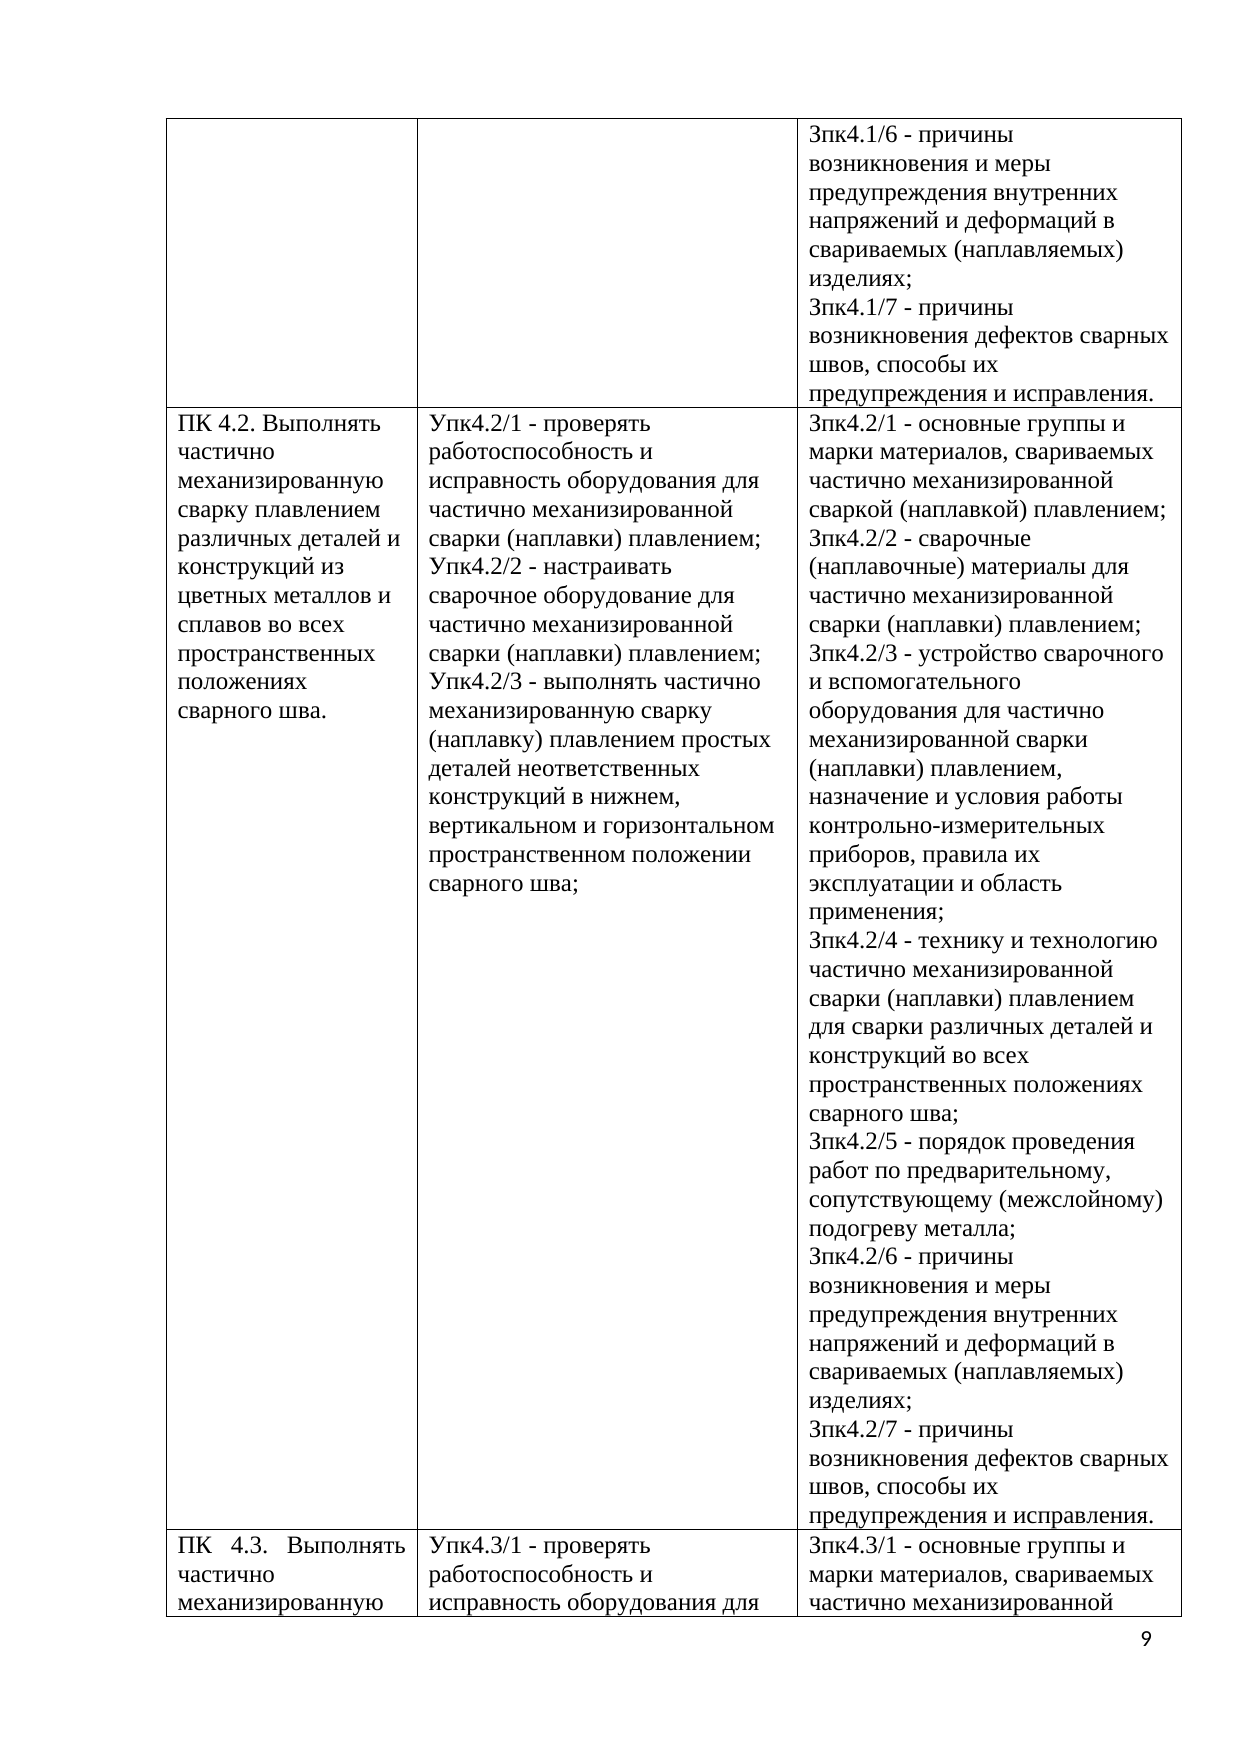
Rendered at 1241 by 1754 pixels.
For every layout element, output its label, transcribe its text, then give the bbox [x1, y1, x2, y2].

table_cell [418, 119, 797, 407]
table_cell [798, 1530, 1181, 1616]
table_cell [418, 1530, 797, 1616]
table_cell ПК 4.2. Выполнять частично механизированную сварку плавлением различных деталей и конструкций из цветных металлов и сплавов во всех пространственных положениях сварного шва. [167, 408, 417, 1529]
table_cell Зпк4.2/1 - основные группы и марки материалов, свариваемых частично механизированной сваркой (наплавкой) плавлением; Зпк4.2/2 - сварочные (наплавочные) материалы для частично механизированной сварки (наплавки) плавлением; Зпк4.2/3 - устройство сварочного и вспомогательного оборудования для частично механизированной сварки (наплавки) плавлением, назначение и условия работы контрольно-измерительных приборов, правила их эксплуатации и область применения; Зпк4.2/4 - технику и технологию частично механизированной сварки (наплавки) плавлением для сварки различных деталей и конструкций во всех пространственных положениях сварного шва; Зпк4.2/5 - порядок проведения работ по предварительному, сопутствующему (межслойному) подогреву металла; Зпк4.2/6 - причины возникновения и меры предупреждения внутренних напряжений и деформаций в свариваемых (наплавляемых) изделиях; Зпк4.2/7 - причины возникновения дефектов сварных швов, способы их предупреждения и исправления. [798, 408, 1181, 1529]
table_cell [167, 1530, 417, 1616]
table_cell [167, 119, 417, 407]
table_cell Упк4.2/1 - проверять работоспособность и исправность оборудования для частично механизированной сварки (наплавки) плавлением; Упк4.2/2 - настраивать сварочное оборудование для частично механизированной сварки (наплавки) плавлением; Упк4.2/3 - выполнять частично механизированную сварку (наплавку) плавлением простых деталей неответственных конструкций в нижнем, вертикальном и горизонтальном пространственном положении сварного шва; [418, 408, 797, 1529]
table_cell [798, 119, 1181, 407]
